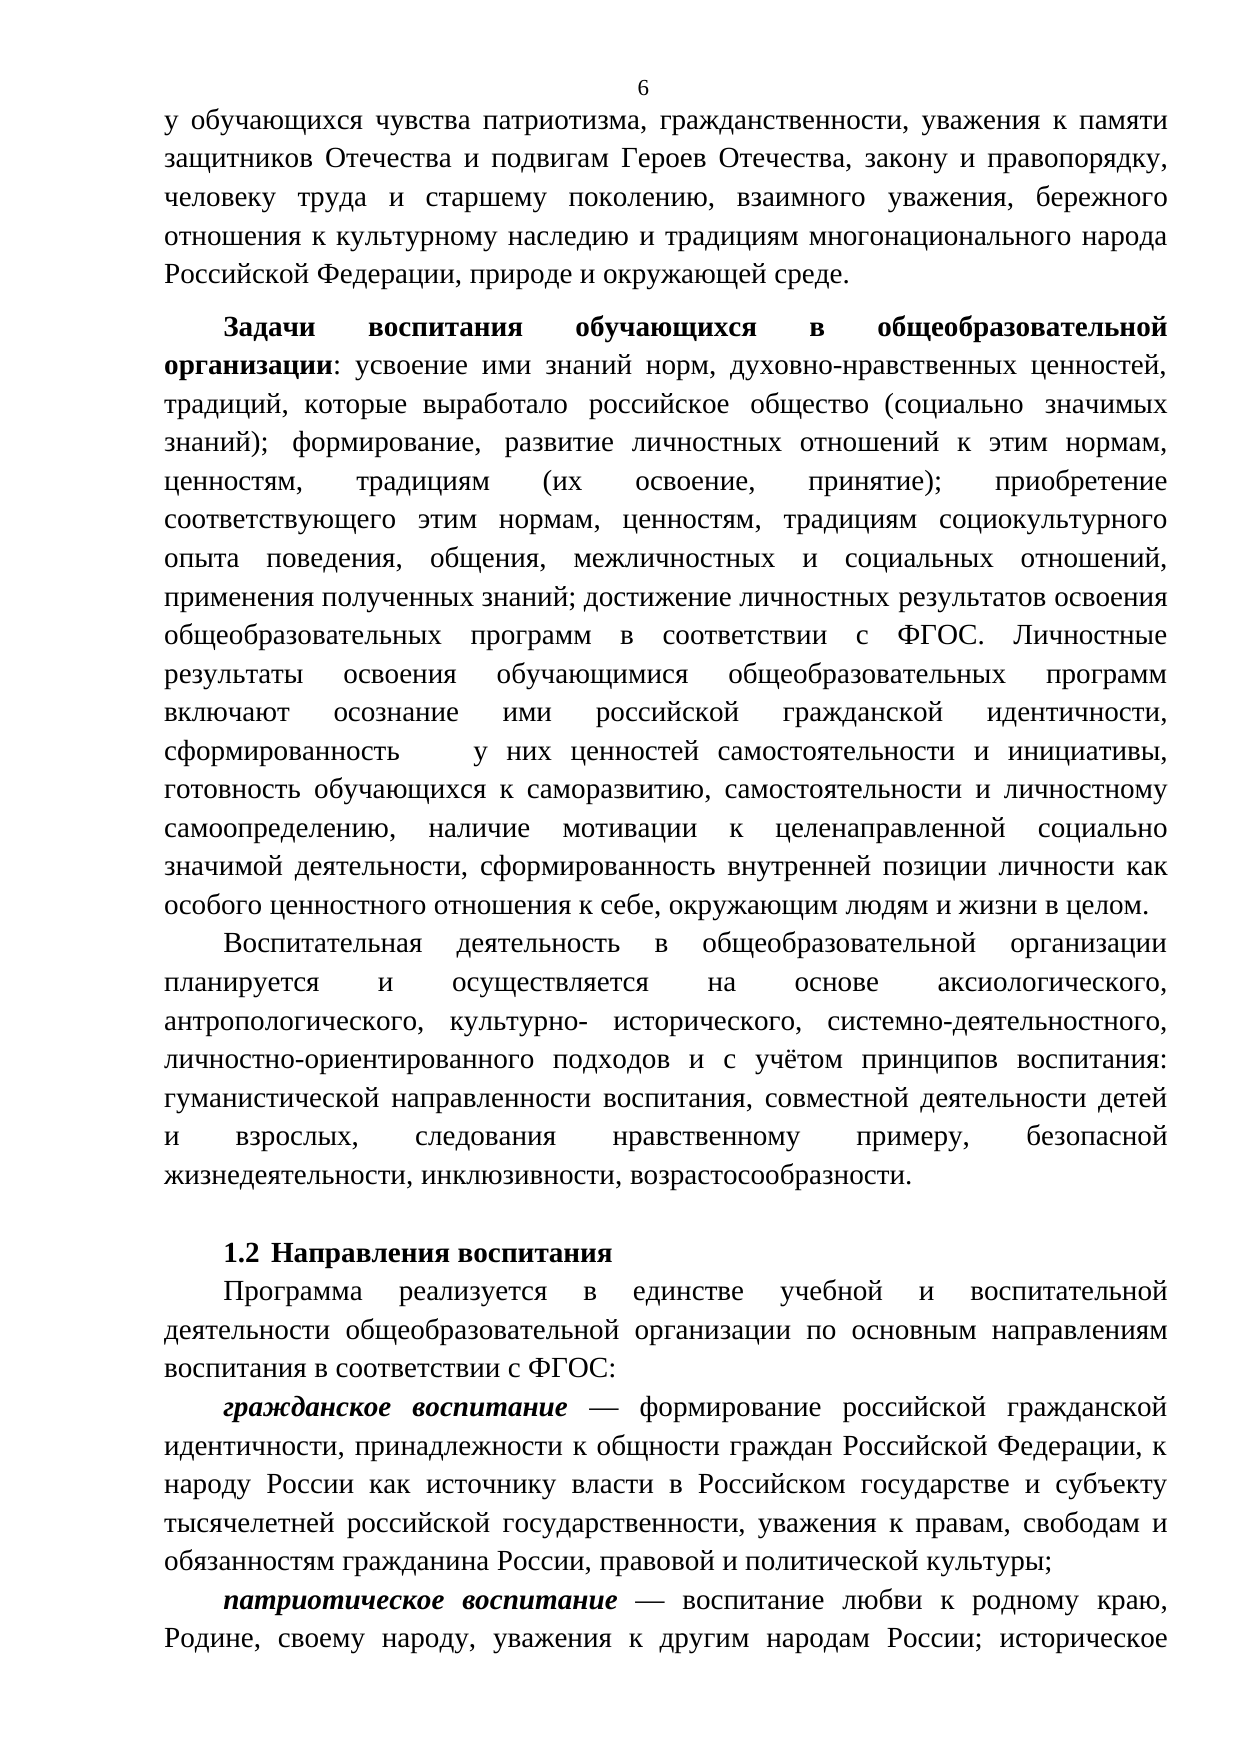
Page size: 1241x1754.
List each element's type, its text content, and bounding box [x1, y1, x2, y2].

text Задачи воспитания обучающихся в общеобразовательной организации: усвоение ими знаний норм, духовно-нравственных ценностей, традиций, которые выработало российское общество (социально значимых знаний); формирование, развитие личностных отношений к этим нормам, ценностям, традициям (их освоение, принятие); приобретение соответствующего этим нормам, ценностям, традициям социокультурного опыта поведения, общения, межличностных и социальных отношений, применения полученных знаний; достижение личностных результатов освоения общеобразовательных программ в соответствии с ФГОС. Личностные результаты освоения обучающимися общеобразовательных программ включают осознание ими российской гражданской идентичности, сформированность у них ценностей самостоятельности и инициативы, готовность обучающихся к саморазвитию, самостоятельности и личностному самоопределению, наличие мотивации к целенаправленной социально значимой деятельности, сформированность внутренней позиции личности как особого ценностного отношения к себе, окружающим людям и жизни в целом. [164, 309, 1168, 921]
subtitle Направления воспитания [164, 1235, 1168, 1268]
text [164, 102, 1168, 290]
text гражданское воспитание — формирование российской гражданской идентичности, принадлежности к общности граждан Российской Федерации, к народу России как источнику власти в Российском государстве и субъекту тысячелетней российской государственности, уважения к правам, свободам и обязанностям гражданина России, правовой и политической культуры; [164, 1389, 1168, 1577]
text Воспитательная деятельность в общеобразовательной организации планируется и осуществляется на основе аксиологического, антропологического, культурно- исторического, системно-деятельностного, личностно-ориентированного подходов и с учётом принципов воспитания: гуманистической направленности воспитания, совместной деятельности детей и взрослых, следования нравственному примеру, безопасной жизнедеятельности, инклюзивности, возрастосообразности. [164, 926, 1168, 1190]
text Программа реализуется в единстве учебной и воспитательной деятельности общеобразовательной организации по основным направлениям воспитания в соответствии с ФГОС: [164, 1273, 1168, 1384]
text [164, 1582, 1168, 1654]
